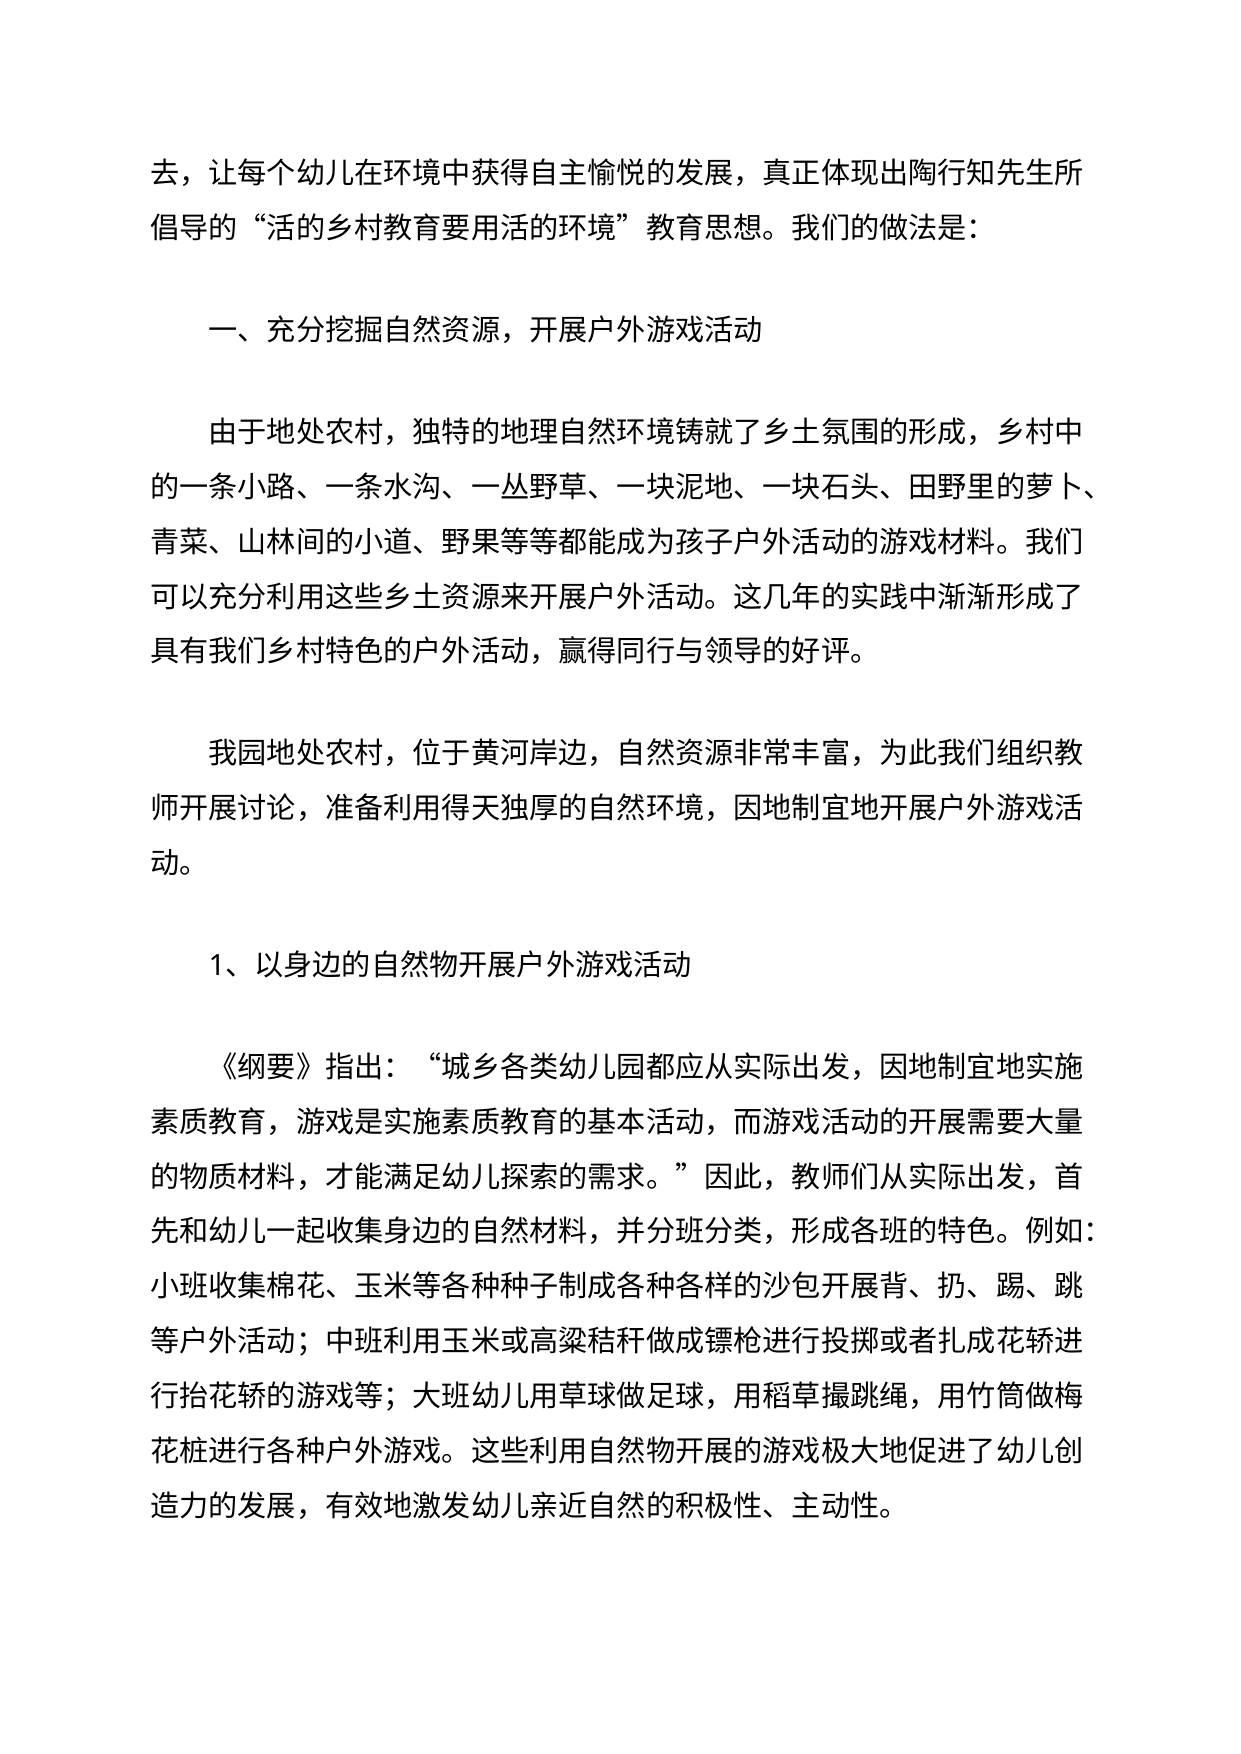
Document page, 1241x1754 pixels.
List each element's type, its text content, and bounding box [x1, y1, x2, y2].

text 由于地处农村，独特的地理自然环境铸就了乡土氛围的形成，乡村中的一条小路、一条水沟、一丛野草、一块泥地、一块石头、田野里的萝卜、青菜、山林间的小道、野果等等都能成为孩子户外活动的游戏材料。我们可以充分利用这些乡土资源来开展户外活动。这几年的实践中渐渐形成了具有我们乡村特色的户外活动，赢得同行与领导的好评。 [150, 408, 1090, 670]
text 1、以身边的自然物开展户外游戏活动 [150, 941, 1090, 984]
text 我园地处农村，位于黄河岸边，自然资源非常丰富，为此我们组织教师开展讨论，准备利用得天独厚的自然环境，因地制宜地开展户外游戏活动。 [150, 730, 1090, 882]
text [150, 150, 1090, 247]
text 一、充分挖掘自然资源，开展户外游戏活动 [150, 307, 1090, 349]
text 《纲要》指出：“城乡各类幼儿园都应从实际出发，因地制宜地实施素质教育，游戏是实施素质教育的基本活动，而游戏活动的开展需要大量的物质材料，才能满足幼儿探索的需求。”因此，教师们从实际出发，首先和幼儿一起收集身边的自然材料，并分班分类，形成各班的特色。例如：小班收集棉花、玉米等各种种子制成各种各样的沙包开展背、扔、踢、跳等户外活动；中班利用玉米或高粱秸秆做成镖枪进行投掷或者扎成花轿进行抬花轿的游戏等；大班幼儿用草球做足球，用稻草撮跳绳，用竹筒做梅花桩进行各种户外游戏。这些利用自然物开展的游戏极大地促进了幼儿创造力的发展，有效地激发幼儿亲近自然的积极性、主动性。 [150, 1043, 1090, 1525]
